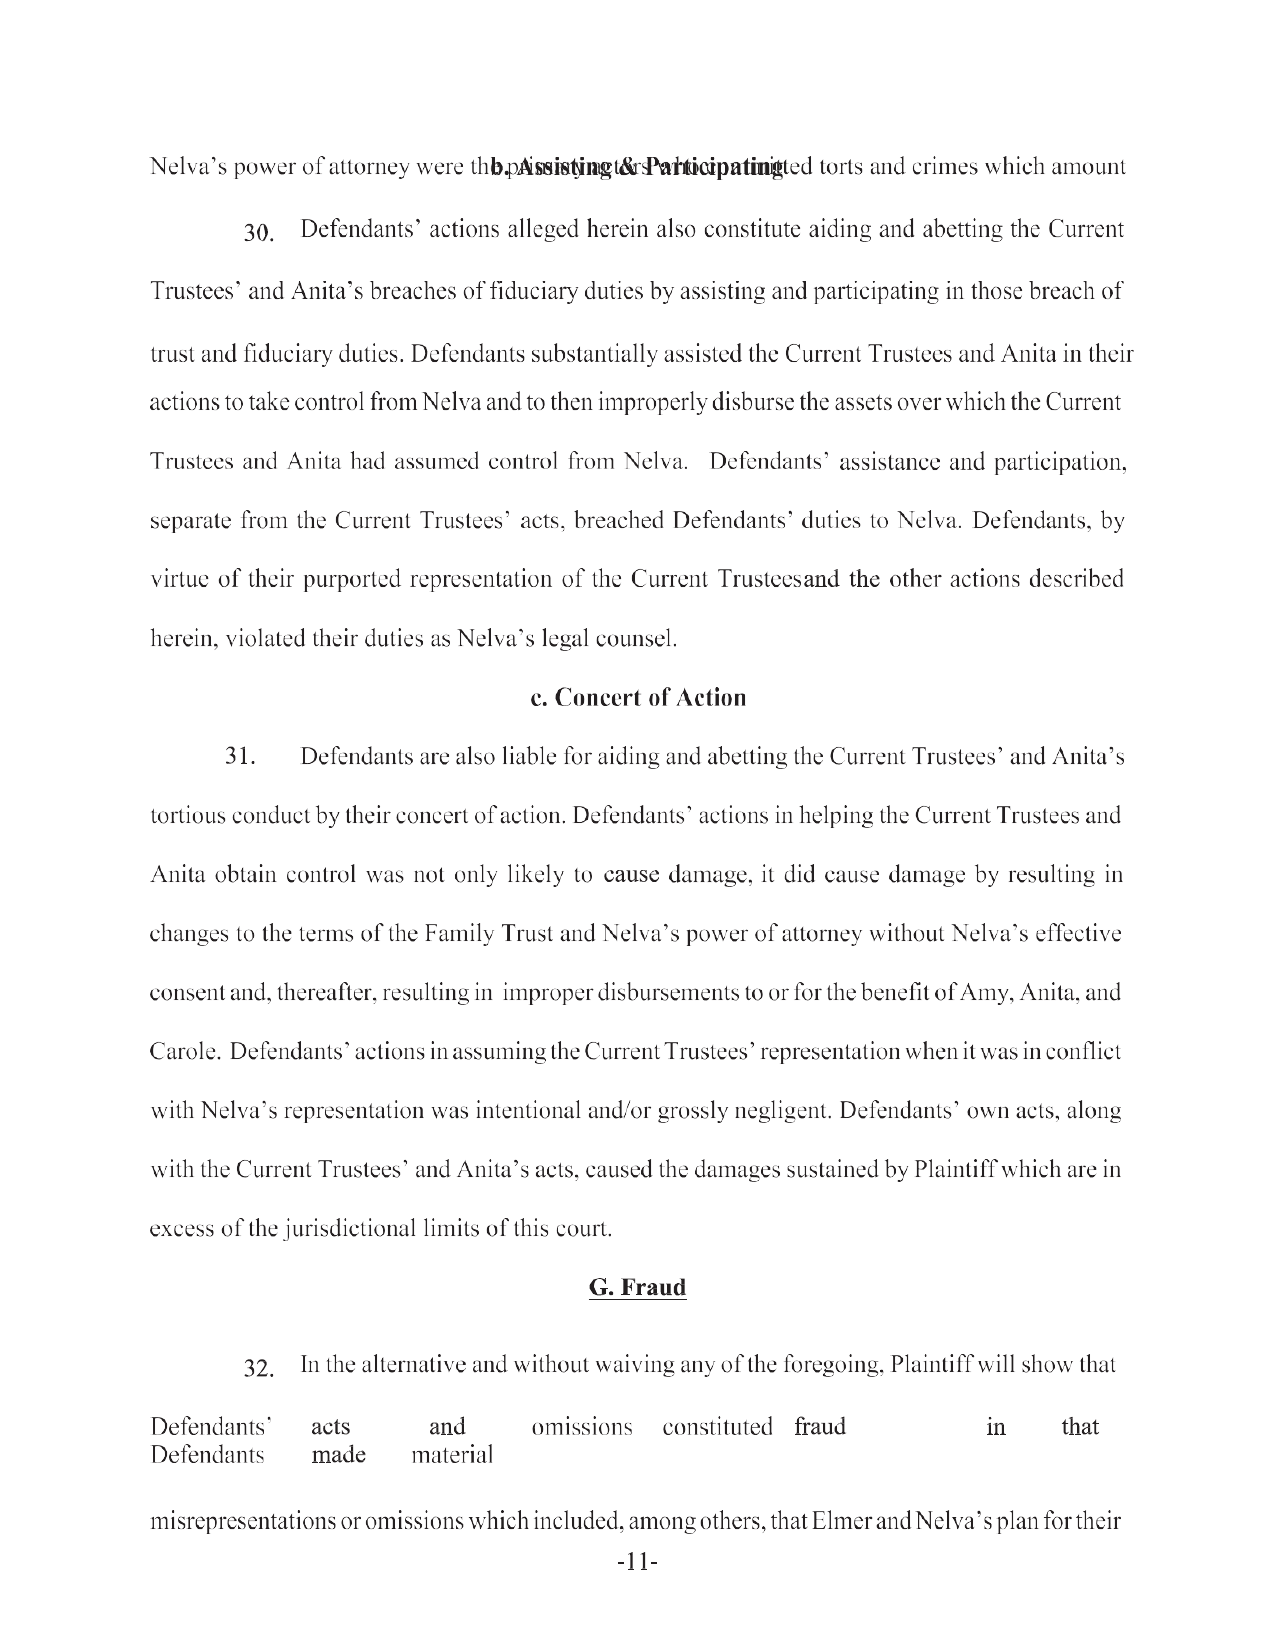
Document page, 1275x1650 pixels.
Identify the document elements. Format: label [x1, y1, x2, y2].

picture [663, 1416, 773, 1435]
picture [669, 864, 752, 887]
picture [150, 568, 801, 592]
picture [150, 1510, 1121, 1534]
picture [802, 510, 961, 528]
picture [300, 218, 1124, 242]
picture [150, 923, 1121, 946]
picture [300, 1354, 1116, 1377]
picture [150, 1100, 1121, 1123]
picture [972, 510, 1125, 533]
picture [151, 510, 509, 533]
picture [709, 451, 828, 469]
picture [150, 628, 676, 651]
picture [890, 568, 1124, 587]
picture [150, 1218, 611, 1241]
picture [531, 687, 746, 706]
picture [532, 1416, 632, 1435]
picture [150, 982, 1121, 1005]
picture [761, 864, 1123, 887]
picture [150, 281, 1124, 304]
picture [150, 451, 687, 469]
picture [150, 1159, 1121, 1182]
picture [150, 1444, 264, 1463]
picture [150, 1041, 1121, 1064]
picture [150, 343, 1134, 367]
picture [521, 510, 792, 532]
picture [411, 1444, 493, 1463]
picture [149, 156, 1126, 180]
picture [150, 805, 1121, 828]
picture [300, 746, 1124, 769]
picture [840, 451, 1126, 475]
picture [150, 391, 1121, 415]
picture [150, 864, 592, 887]
picture [150, 1416, 271, 1435]
